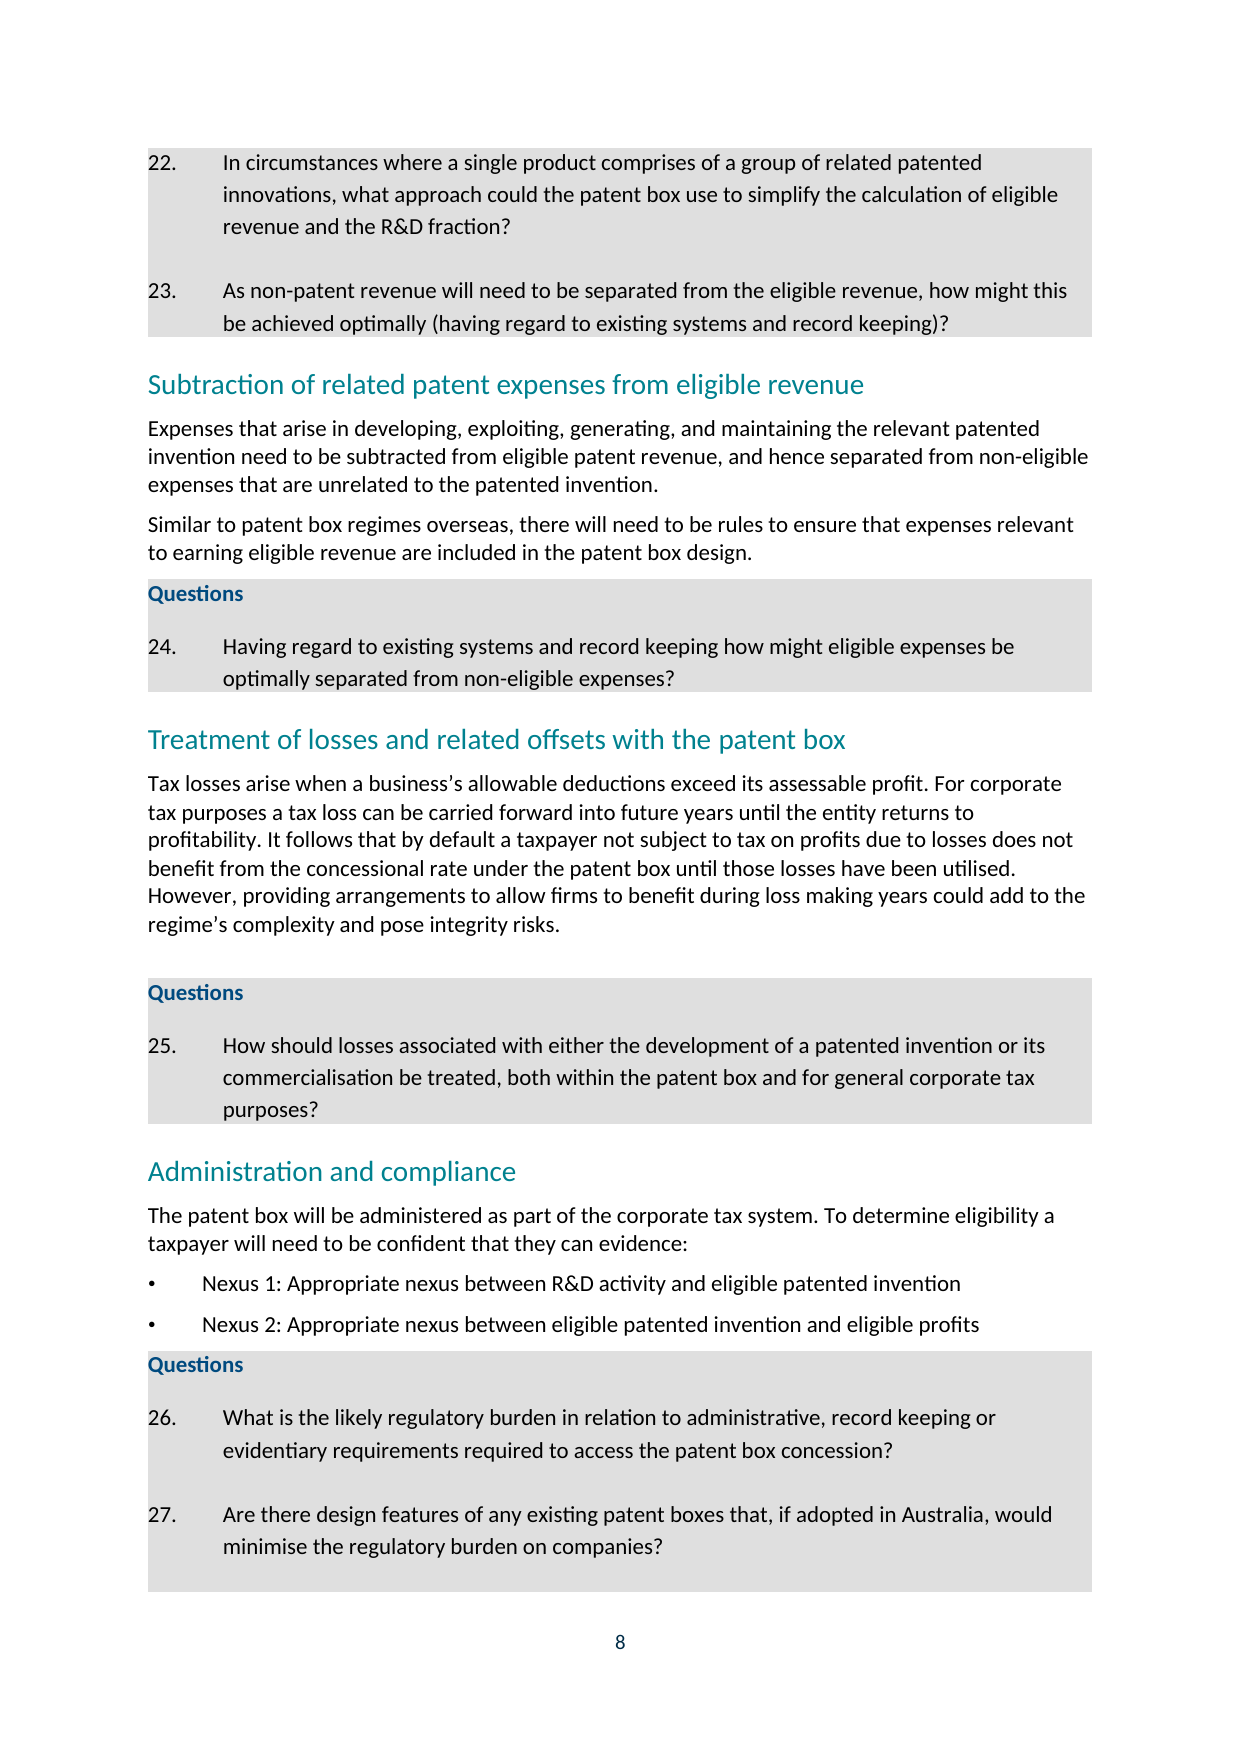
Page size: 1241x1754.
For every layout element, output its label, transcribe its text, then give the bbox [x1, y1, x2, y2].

list What is the likely regulatory burden in relation to administrative, record keeping or evidentiary requirements required to access the patent box concession? [148, 1403, 1092, 1496]
text Tax losses arise when a business’s allowable deductions exceed its assessable profit. For corporate tax purposes a tax loss can be carried forward into future years until the entity returns to profitability. It follows that by default a taxpayer not subject to tax on profits due to losses does not benefit from the concessional rate under the patent box until those losses have been utilised. However, providing arrangements to allow firms to benefit during loss making years could add to the regime’s complexity and pose integrity risks. [148, 769, 1092, 966]
list Having regard to existing systems and record keeping how might eligible expenses be optimally separated from non-eligible expenses? [148, 632, 1092, 692]
list How should losses associated with either the development of a patented invention or its commercialisation be treated, both within the patent box and for general corporate tax purposes? [148, 1031, 1092, 1124]
list As non-patent revenue will need to be separated from the eligible revenue, how might this be achieved optimally (having regard to existing systems and record keeping)? [148, 276, 1092, 337]
text The patent box will be administered as part of the corporate tax system. To determine eligibility a taxpayer will need to be confident that they can evidence: [148, 1201, 1092, 1257]
text Questions [148, 978, 1092, 1006]
list Nexus 1: Appropriate nexus between R&D activity and eligible patented invention [148, 1269, 1092, 1297]
list Expenses that arise in developing, exploiting, generating, and maintaining the relevant patented invention need to be subtracted from eligible patent revenue, and hence separated from non-eligible expenses that are unrelated to the patented invention. [148, 414, 1092, 498]
list Are there design features of any existing patent boxes that, if adopted in Australia, would minimise the regulatory burden on companies? [148, 1500, 1092, 1592]
list In circumstances where a single product comprises of a group of related patented innovations, what approach could the patent box use to simplify the calculation of eligible revenue and the R&D fraction? [148, 148, 1092, 272]
text Questions [148, 579, 1092, 607]
list Similar to patent box regimes overseas, there will need to be rules to ensure that expenses relevant to earning eligible revenue are included in the patent box design. [148, 511, 1092, 567]
subtitle Administration and compliance [148, 1153, 1092, 1188]
subtitle Treatment of losses and related offsets with the patent box [148, 721, 1092, 757]
list Nexus 2: Appropriate nexus between eligible patented invention and eligible profits [148, 1310, 1092, 1338]
text Questions [148, 1351, 1092, 1378]
subtitle Subtraction of related patent expenses from eligible revenue [148, 366, 1092, 401]
